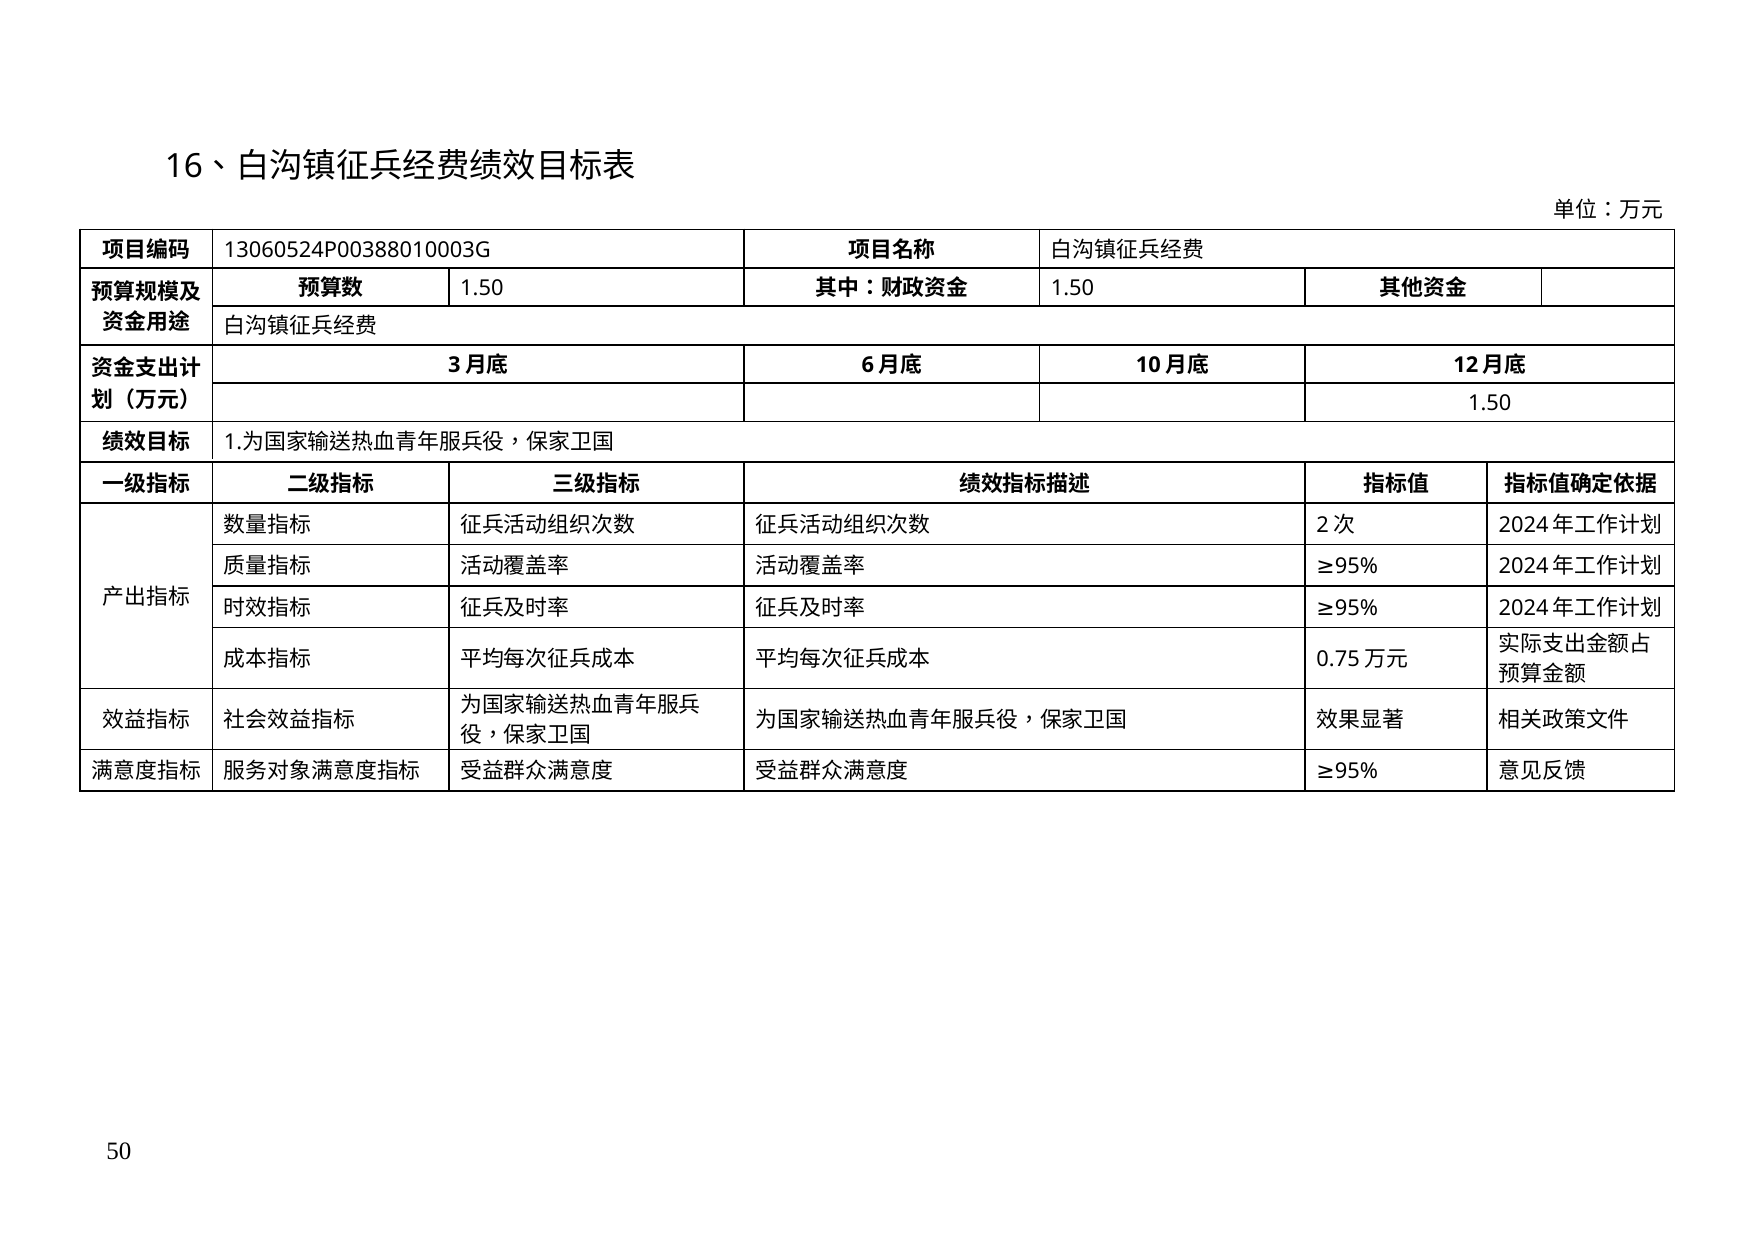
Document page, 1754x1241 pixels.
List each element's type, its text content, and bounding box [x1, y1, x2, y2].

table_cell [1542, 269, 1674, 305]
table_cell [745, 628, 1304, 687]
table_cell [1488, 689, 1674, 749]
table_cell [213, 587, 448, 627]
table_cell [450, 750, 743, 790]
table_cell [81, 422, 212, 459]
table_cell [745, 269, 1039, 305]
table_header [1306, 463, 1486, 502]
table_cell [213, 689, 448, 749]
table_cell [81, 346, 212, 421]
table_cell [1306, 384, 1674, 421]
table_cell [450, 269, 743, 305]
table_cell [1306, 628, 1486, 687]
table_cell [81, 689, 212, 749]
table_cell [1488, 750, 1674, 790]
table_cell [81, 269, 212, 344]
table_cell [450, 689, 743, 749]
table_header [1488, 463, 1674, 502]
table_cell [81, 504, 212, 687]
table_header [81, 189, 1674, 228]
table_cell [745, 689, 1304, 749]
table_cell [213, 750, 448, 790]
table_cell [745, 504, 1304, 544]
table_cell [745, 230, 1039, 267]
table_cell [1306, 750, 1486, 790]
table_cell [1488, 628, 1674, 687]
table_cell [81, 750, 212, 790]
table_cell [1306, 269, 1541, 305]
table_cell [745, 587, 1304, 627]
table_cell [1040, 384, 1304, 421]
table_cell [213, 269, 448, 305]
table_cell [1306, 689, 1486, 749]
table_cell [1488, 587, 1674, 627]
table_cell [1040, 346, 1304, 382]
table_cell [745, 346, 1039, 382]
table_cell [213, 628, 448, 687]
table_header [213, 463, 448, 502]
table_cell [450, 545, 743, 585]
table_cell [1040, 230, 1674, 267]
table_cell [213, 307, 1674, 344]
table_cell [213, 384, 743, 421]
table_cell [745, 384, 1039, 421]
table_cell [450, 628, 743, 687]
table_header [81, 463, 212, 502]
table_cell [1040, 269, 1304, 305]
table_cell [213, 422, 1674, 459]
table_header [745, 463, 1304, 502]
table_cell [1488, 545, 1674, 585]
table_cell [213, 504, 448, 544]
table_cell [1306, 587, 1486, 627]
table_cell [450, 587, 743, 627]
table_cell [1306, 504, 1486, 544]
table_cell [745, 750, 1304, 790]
text 16、白沟镇征兵经费绩效目标表 [106, 142, 1648, 187]
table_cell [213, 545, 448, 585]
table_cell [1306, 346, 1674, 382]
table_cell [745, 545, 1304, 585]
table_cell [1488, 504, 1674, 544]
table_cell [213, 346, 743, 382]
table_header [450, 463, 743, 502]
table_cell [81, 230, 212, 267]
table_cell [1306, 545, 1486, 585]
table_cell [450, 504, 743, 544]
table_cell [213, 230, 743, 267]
